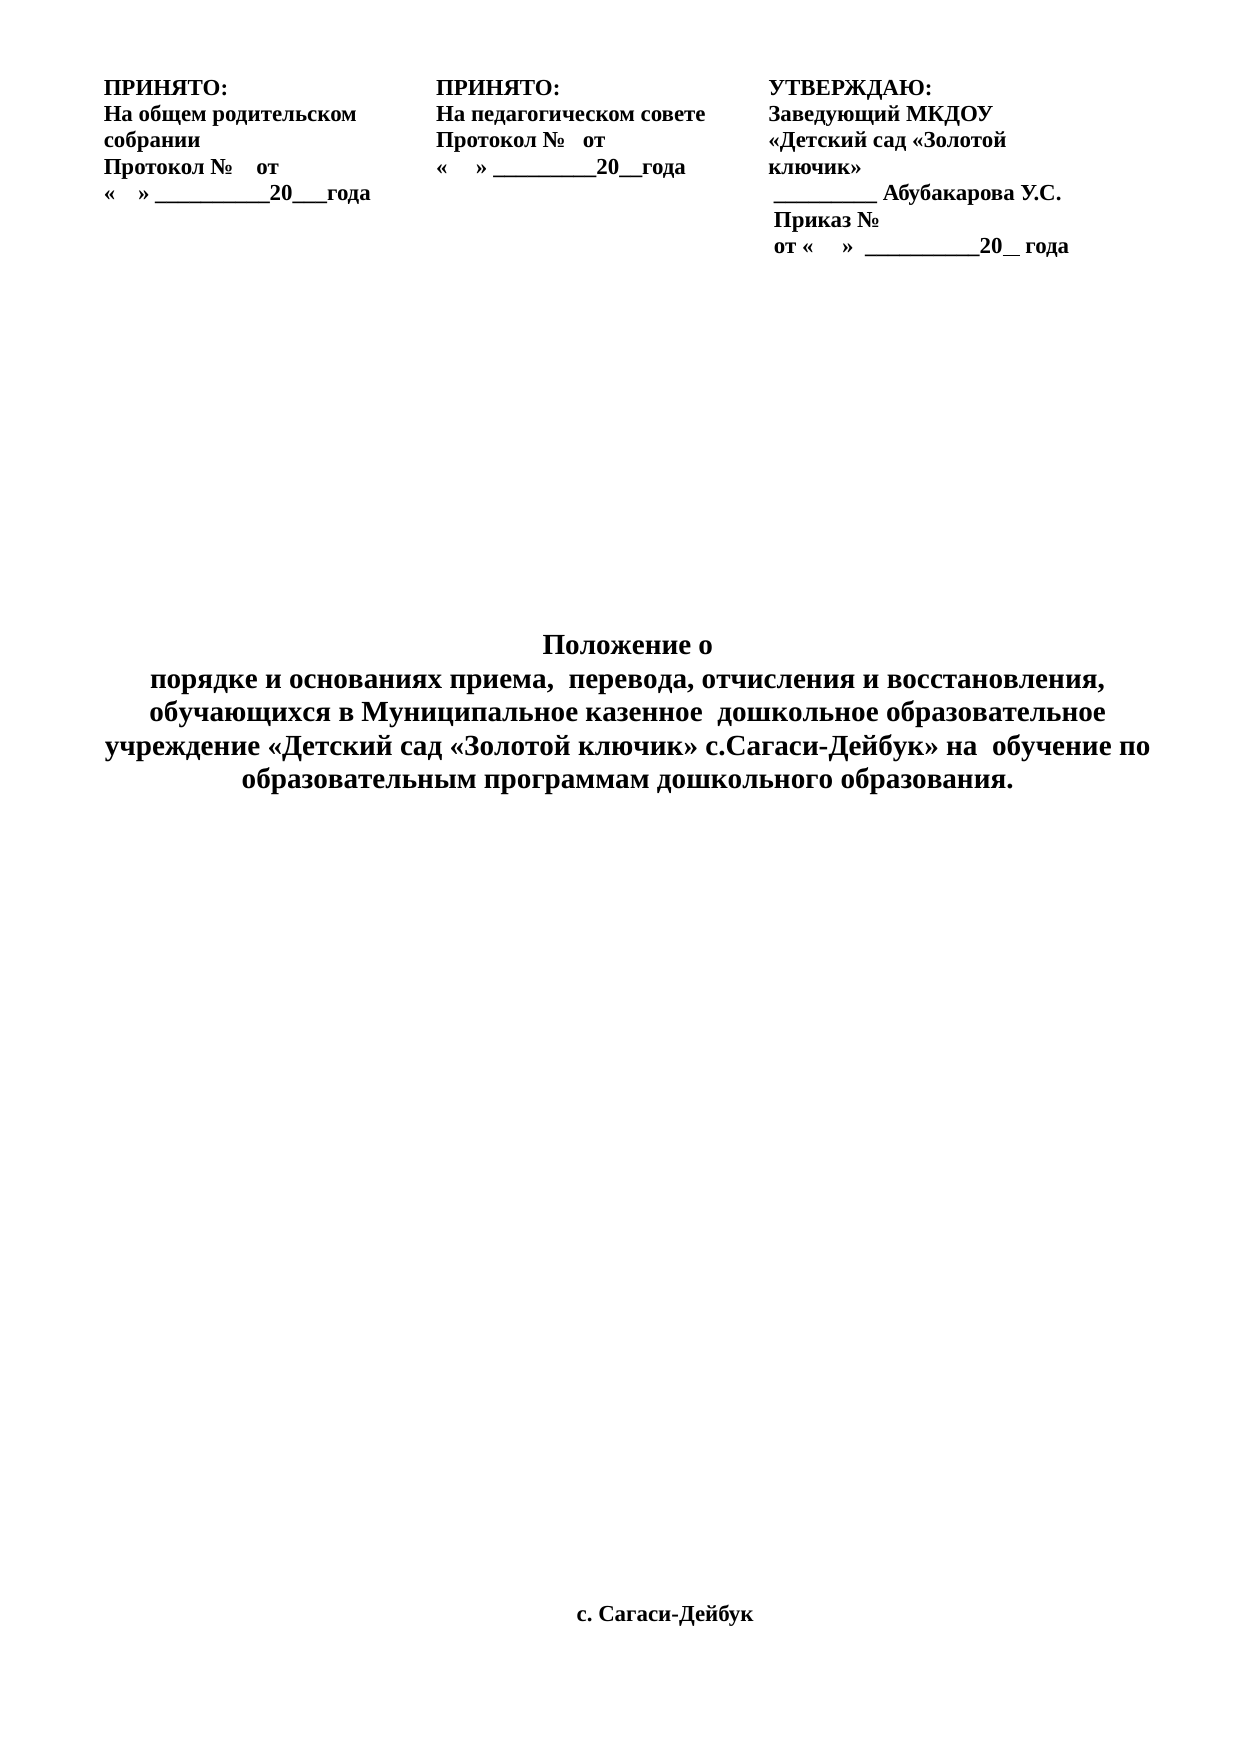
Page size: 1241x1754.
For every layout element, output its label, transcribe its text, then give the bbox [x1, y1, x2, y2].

table_header ПРИНЯТО: На общем родительском собрании Протокол № от « » __________20___года [92, 74, 424, 258]
table_header ПРИНЯТО: На педагогическом совете Протокол № от « » _________20__года [425, 74, 757, 258]
text с. Сагаси-Дейбук [103, 1600, 1152, 1626]
text Положение о порядке и основаниях приема, перевода, отчисления и восстановления, обучающихся в Муниципальное казенное дошкольное образовательное учреждение «Детский сад «Золотой ключик» с.Сагаси-Дейбук» на обучение по образовательным программам дошкольного образования. [103, 627, 1152, 795]
table_header УТВЕРЖДАЮ: Заведующий МКДОУ «Детский сад «Золотой ключик» _________ Абубакарова У.С. Приказ № от « » __________20 года [757, 74, 1089, 258]
